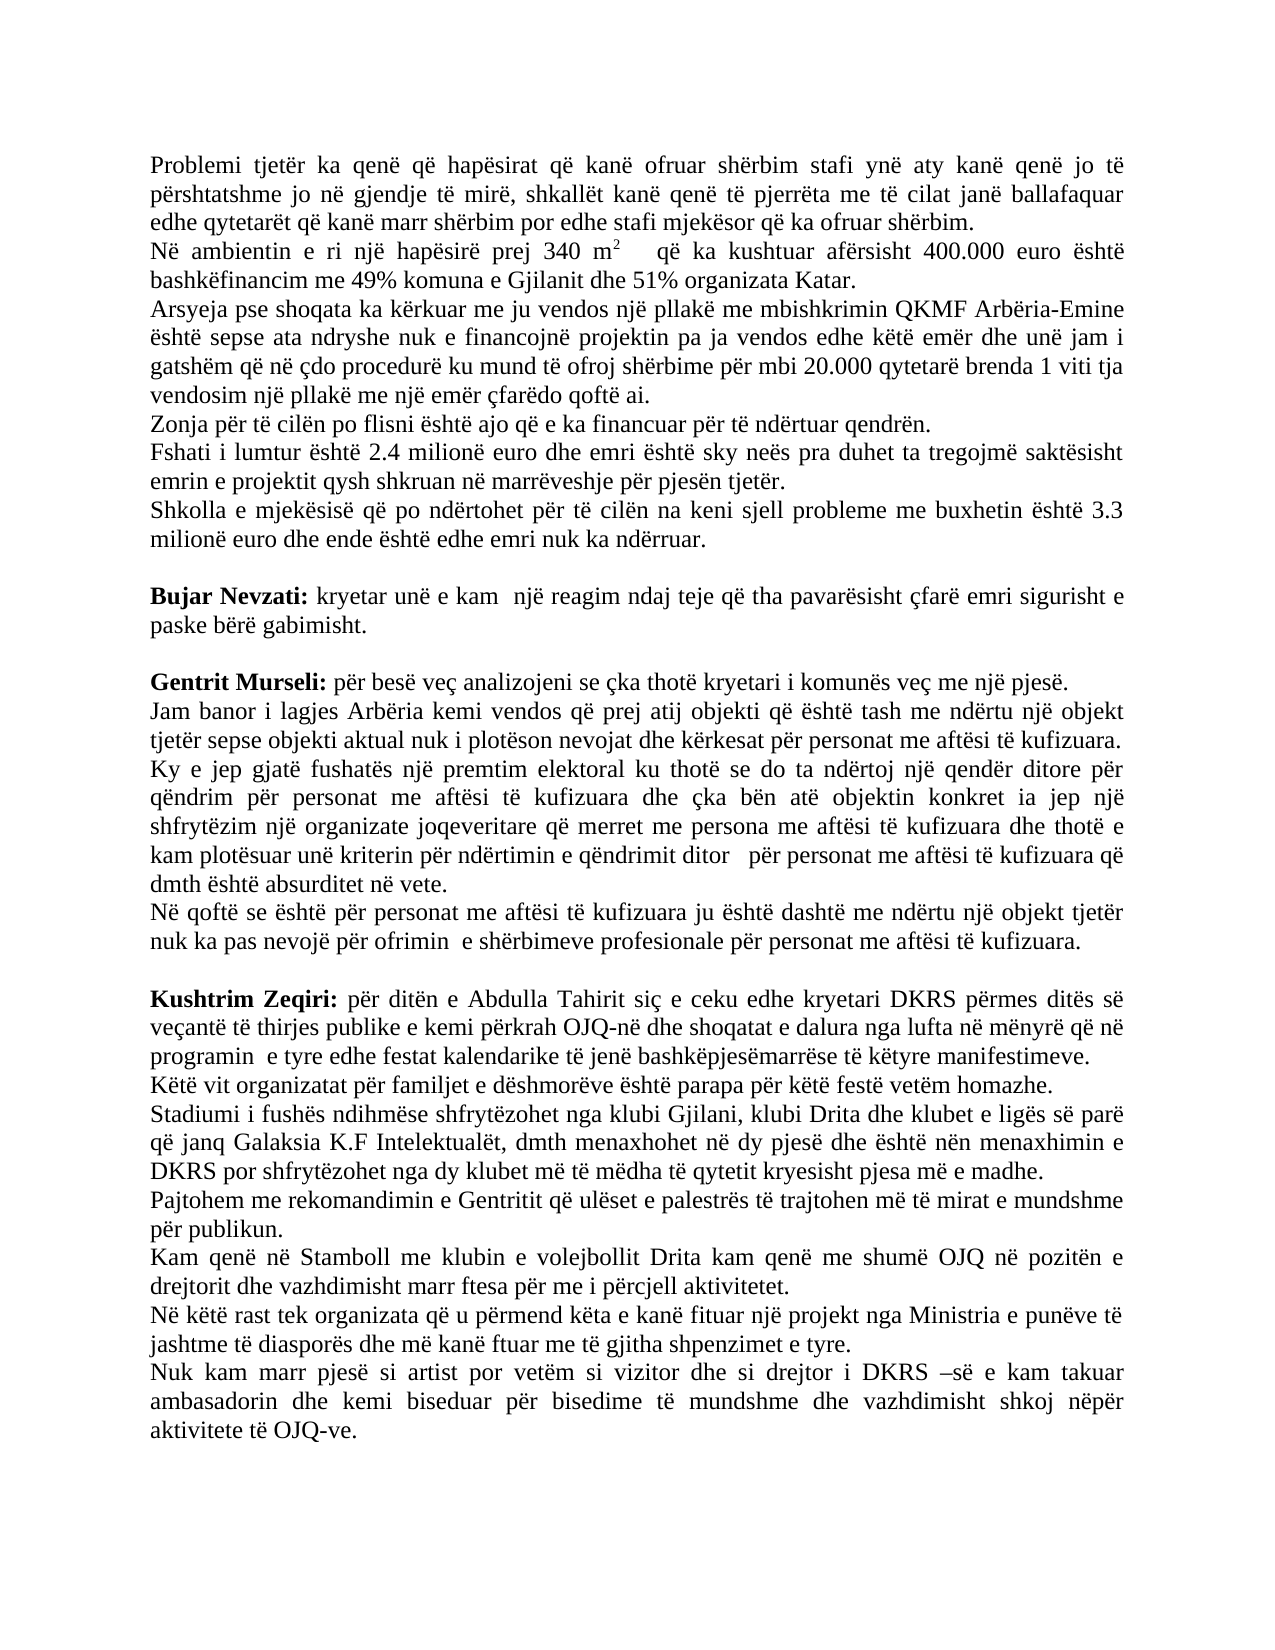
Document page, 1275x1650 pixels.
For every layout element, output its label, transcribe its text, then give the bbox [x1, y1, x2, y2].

text Jam banor i lagjes Arbëria kemi vendos që prej atij objekti që është tash me ndërtu një objekt tjetër sepse objekti aktual nuk i plotëson nevojat dhe kërkesat për personat me aftësi të kufizuara. [150, 696, 1125, 754]
text Në këtë rast tek organizata që u përmend këta e kanë fituar një projekt nga Ministria e punëve të jashtme të diasporës dhe më kanë ftuar me të gjitha shpenzimet e tyre. [150, 1300, 1125, 1357]
text Në ambientin e ri një hapësirë prej 340 m2 që ka kushtuar afërsisht 400.000 euro është bashkëfinancim me 49% komuna e Gjilanit dhe 51% organizata Katar. [150, 236, 1125, 294]
text Stadiumi i fushës ndihmëse shfrytëzohet nga klubi Gjilani, klubi Drita dhe klubet e ligës së parë që janq Galaksia K.F Intelektualët, dmth menaxhohet në dy pjesë dhe është nën menaxhimin e DKRS por shfrytëzohet nga dy klubet më të mëdha të qytetit kryesisht pjesa më e madhe. [150, 1099, 1125, 1185]
text Fshati i lumtur është 2.4 milionë euro dhe emri është sky neës pra duhet ta tregojmë saktësisht emrin e projektit qysh shkruan në marrëveshje për pjesën tjetër. [150, 437, 1125, 495]
text Nuk kam marr pjesë si artist por vetëm si vizitor dhe si drejtor i DKRS –së e kam takuar ambasadorin dhe kemi biseduar për bisedime të mundshme dhe vazhdimisht shkoj nëpër aktivitete të OJQ-ve. [150, 1357, 1125, 1444]
text Në qoftë se është për personat me aftësi të kufizuara ju është dashtë me ndërtu një objekt tjetër nuk ka pas nevojë për ofrimin e shërbimeve profesionale për personat me aftësi të kufizuara. [150, 897, 1125, 955]
text Problemi tjetër ka qenë që hapësirat që kanë ofruar shërbim stafi ynë aty kanë qenë jo të përshtatshme jo në gjendje të mirë, shkallët kanë qenë të pjerrëta me të cilat janë ballafaquar edhe qytetarët që kanë marr shërbim por edhe stafi mjekësor që ka ofruar shërbim. [150, 150, 1125, 236]
text Këtë vit organizatat për familjet e dëshmorëve është parapa për këtë festë vetëm homazhe. [150, 1070, 1125, 1099]
text Gentrit Murseli: për besë veç analizojeni se çka thotë kryetari i komunës veç me një pjesë. [150, 667, 1125, 696]
text Arsyeja pse shoqata ka kërkuar me ju vendos një pllakë me mbishkrimin QKMF Arbëria-Emine është sepse ata ndryshe nuk e financojnë projektin pa ja vendos edhe këtë emër dhe unë jam i gatshëm që në çdo procedurë ku mund të ofroj shërbime për mbi 20.000 qytetarë brenda 1 viti tja vendosim një pllakë me një emër çfarëdo qoftë ai. [150, 294, 1125, 409]
text Zonja për të cilën po flisni është ajo që e ka financuar për të ndërtuar qendrën. [150, 409, 1125, 437]
text Pajtohem me rekomandimin e Gentritit që ulëset e palestrës të trajtohen më të mirat e mundshme për publikun. [150, 1185, 1125, 1242]
text Bujar Nevzati: kryetar unë e kam një reagim ndaj teje që tha pavarësisht çfarë emri sigurisht e paske bërë gabimisht. [150, 581, 1125, 639]
text Kam qenë në Stamboll me klubin e volejbollit Drita kam qenë me shumë OJQ në pozitën e drejtorit dhe vazhdimisht marr ftesa për me i përcjell aktivitetet. [150, 1242, 1125, 1300]
text Ky e jep gjatë fushatës një premtim elektoral ku thotë se do ta ndërtoj një qendër ditore për qëndrim për personat me aftësi të kufizuara dhe çka bën atë objektin konkret ia jep një shfrytëzim një organizate joqeveritare që merret me persona me aftësi të kufizuara dhe thotë e kam plotësuar unë kriterin për ndërtimin e qëndrimit ditor për personat me aftësi të kufizuara që dmth është absurditet në vete. [150, 754, 1125, 897]
text Shkolla e mjekësisë që po ndërtohet për të cilën na keni sjell probleme me buxhetin është 3.3 milionë euro dhe ende është edhe emri nuk ka ndërruar. [150, 495, 1125, 552]
text Kushtrim Zeqiri: për ditën e Abdulla Tahirit siç e ceku edhe kryetari DKRS përmes ditës së veçantë të thirjes publike e kemi përkrah OJQ-në dhe shoqatat e dalura nga lufta në mënyrë që në programin e tyre edhe festat kalendarike të jenë bashkëpjesëmarrëse të këtyre manifestimeve. [150, 984, 1125, 1070]
